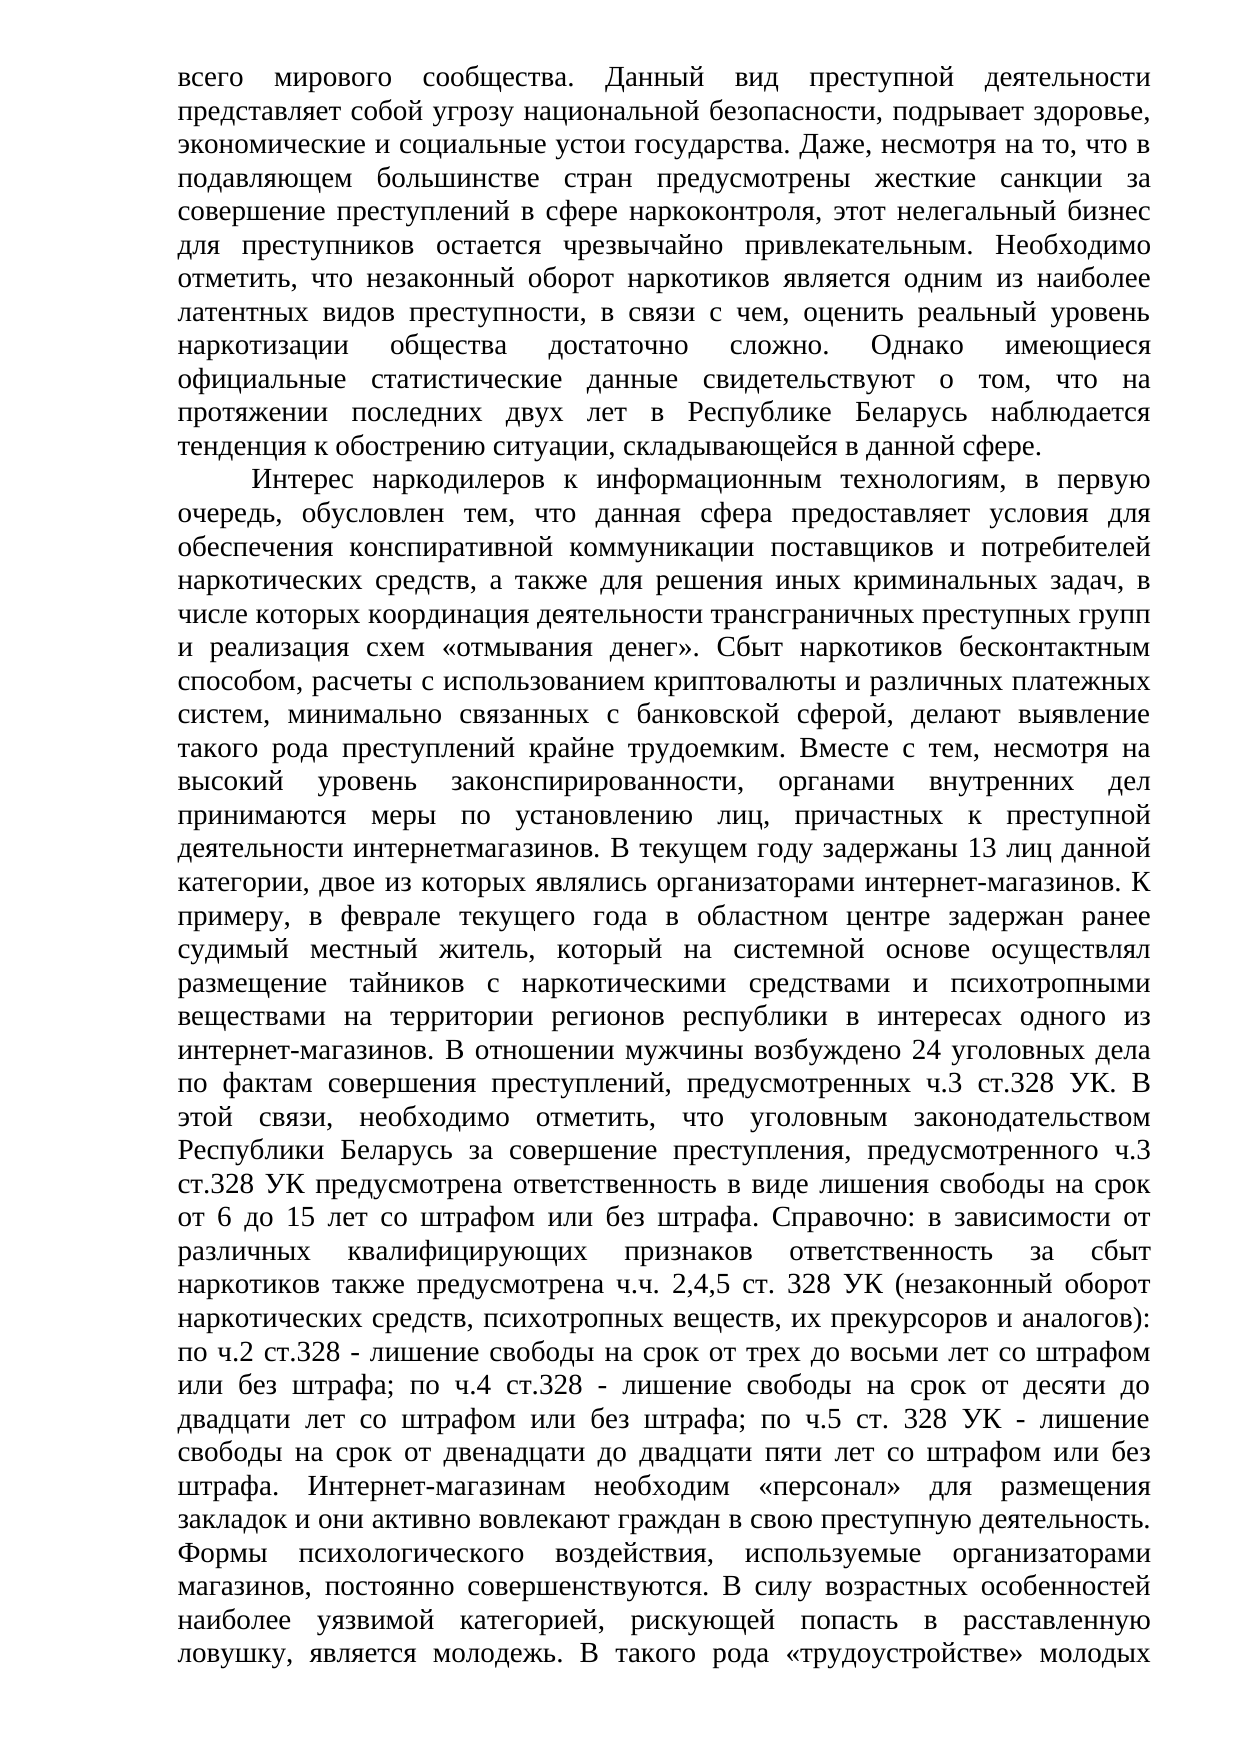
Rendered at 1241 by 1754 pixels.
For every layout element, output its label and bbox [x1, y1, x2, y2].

text [177, 462, 1152, 1669]
text [177, 59, 1152, 462]
